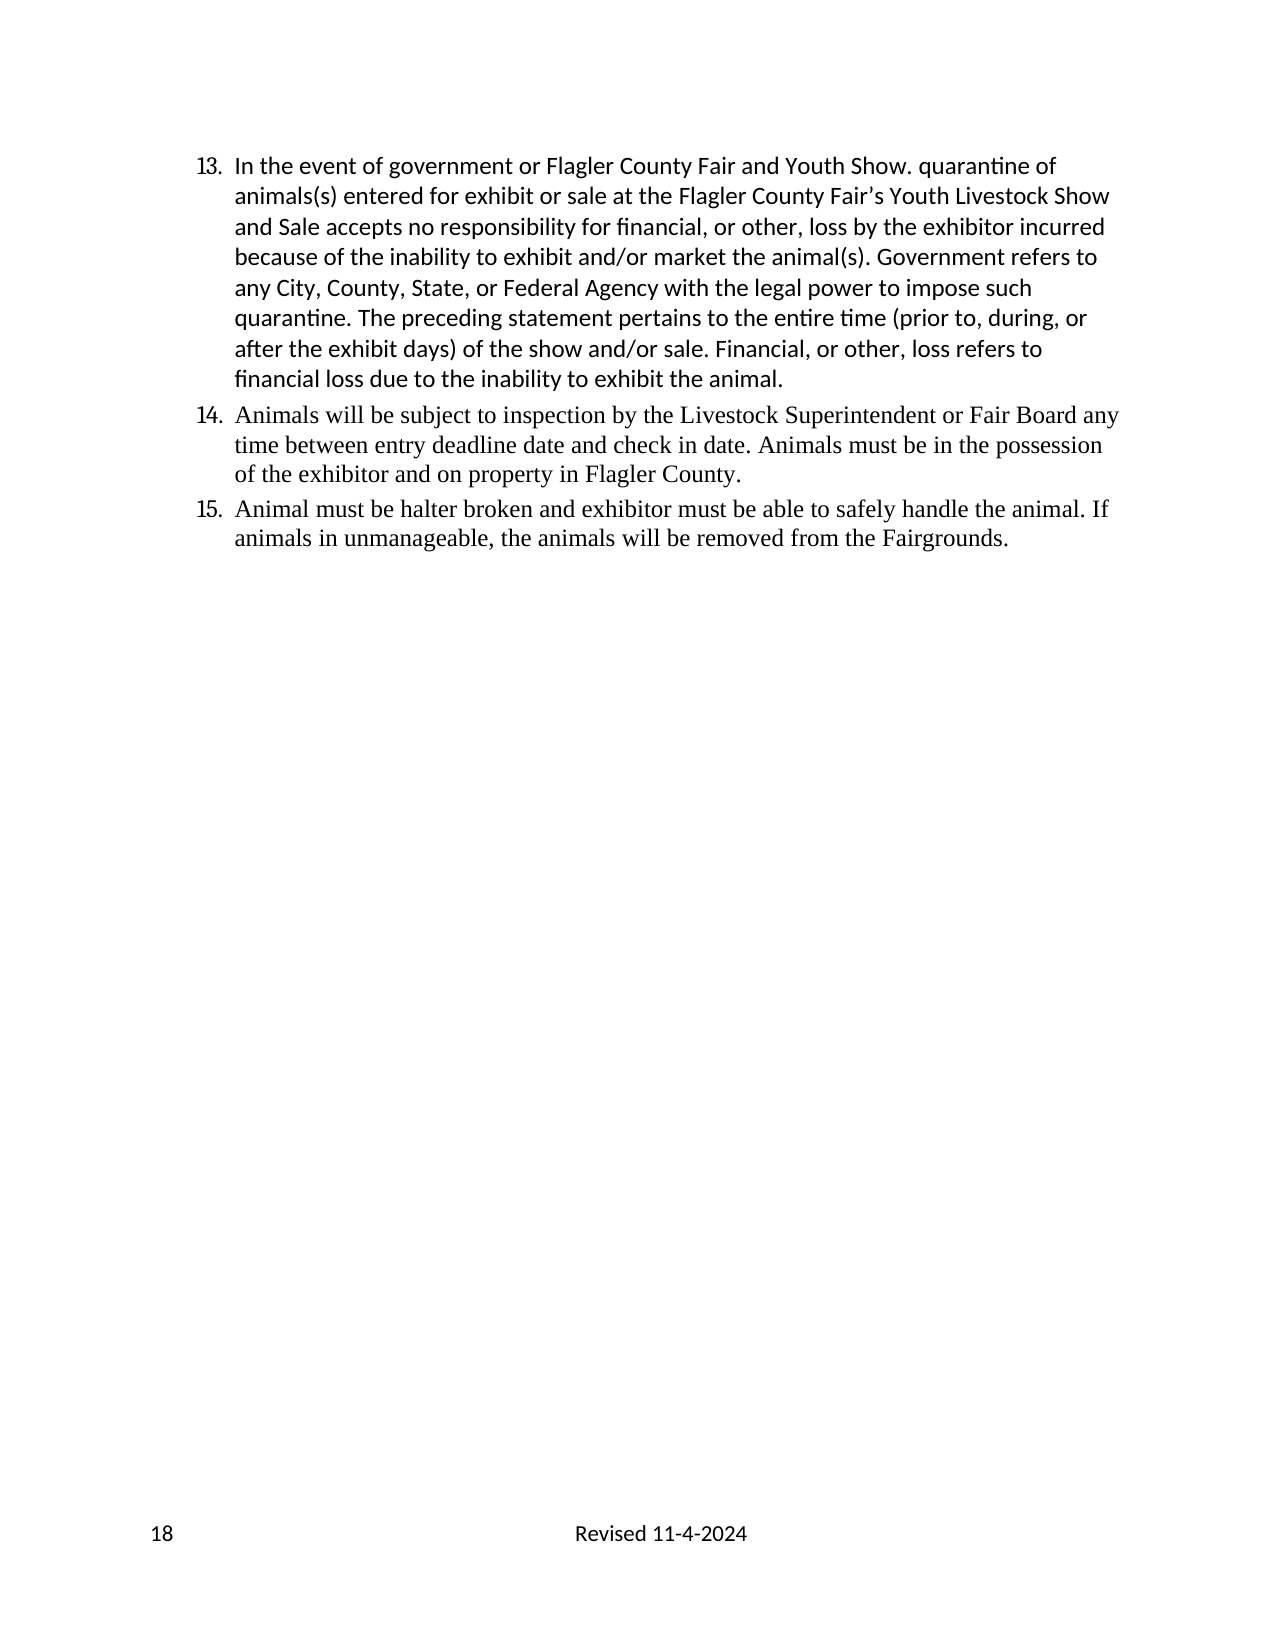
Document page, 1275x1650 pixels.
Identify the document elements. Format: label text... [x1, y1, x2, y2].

list Animal must be halter broken and exhibitor must be able to safely handle the animal. If animals in unmanageable, the animals will be removed from the Fairgrounds. [197, 494, 1125, 552]
list Animals will be subject to inspection by the Livestock Superintendent or Fair Board any time between entry deadline date and check in date. Animals must be in the possession of the exhibitor and on property in Flagler County. [197, 400, 1125, 487]
list In the event of government or Flagler County Fair and Youth Show. quarantine of animals(s) entered for exhibit or sale at the Flagler County Fair’s Youth Livestock Show and Sale accepts no responsibility for financial, or other, loss by the exhibitor incurred because of the inability to exhibit and/or market the animal(s). Government refers to any City, County, State, or Federal Agency with the legal power to impose such quarantine. The preceding statement pertains to the entire time (prior to, during, or after the exhibit days) of the show and/or sale. Financial, or other, loss refers to financial loss due to the inability to exhibit the animal. [197, 150, 1125, 394]
